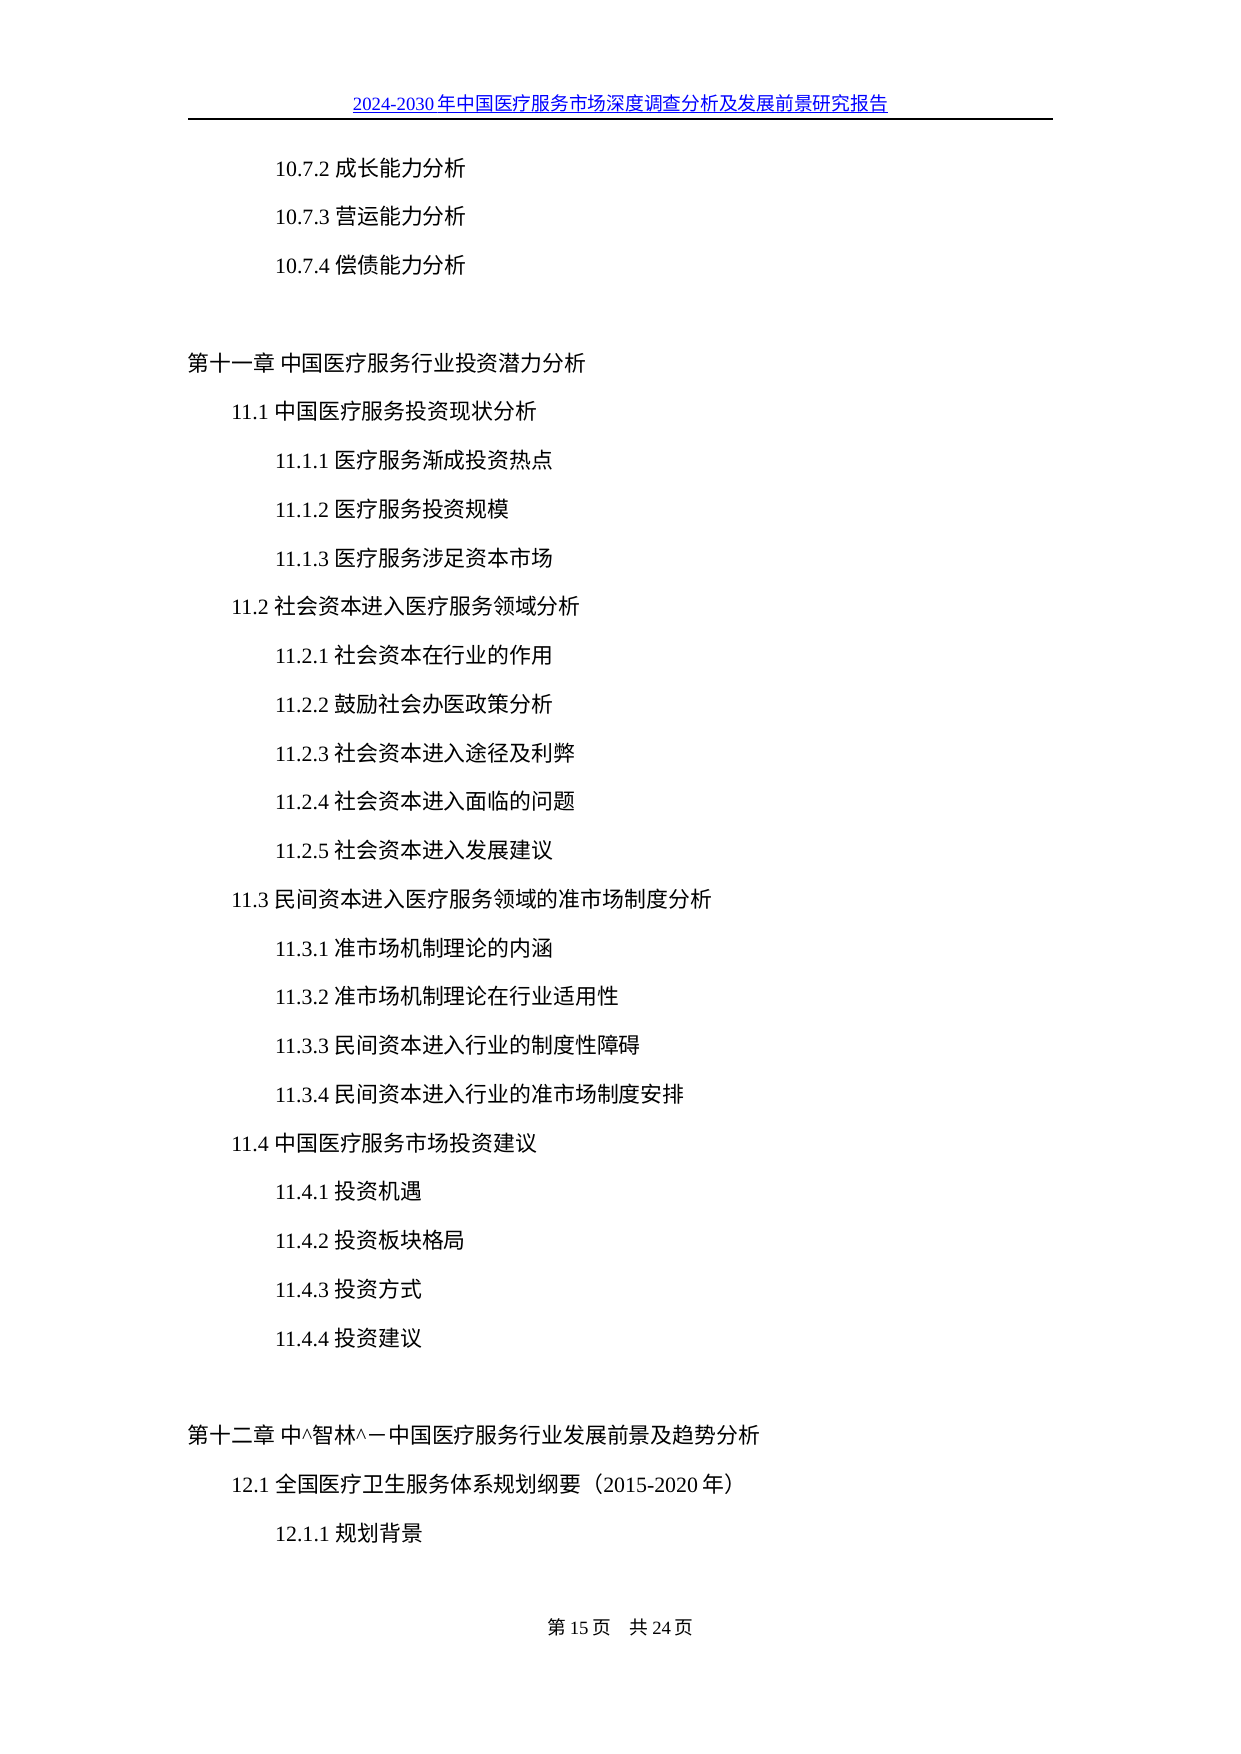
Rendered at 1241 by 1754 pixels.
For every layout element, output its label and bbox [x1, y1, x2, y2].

text [187, 150, 1053, 1548]
